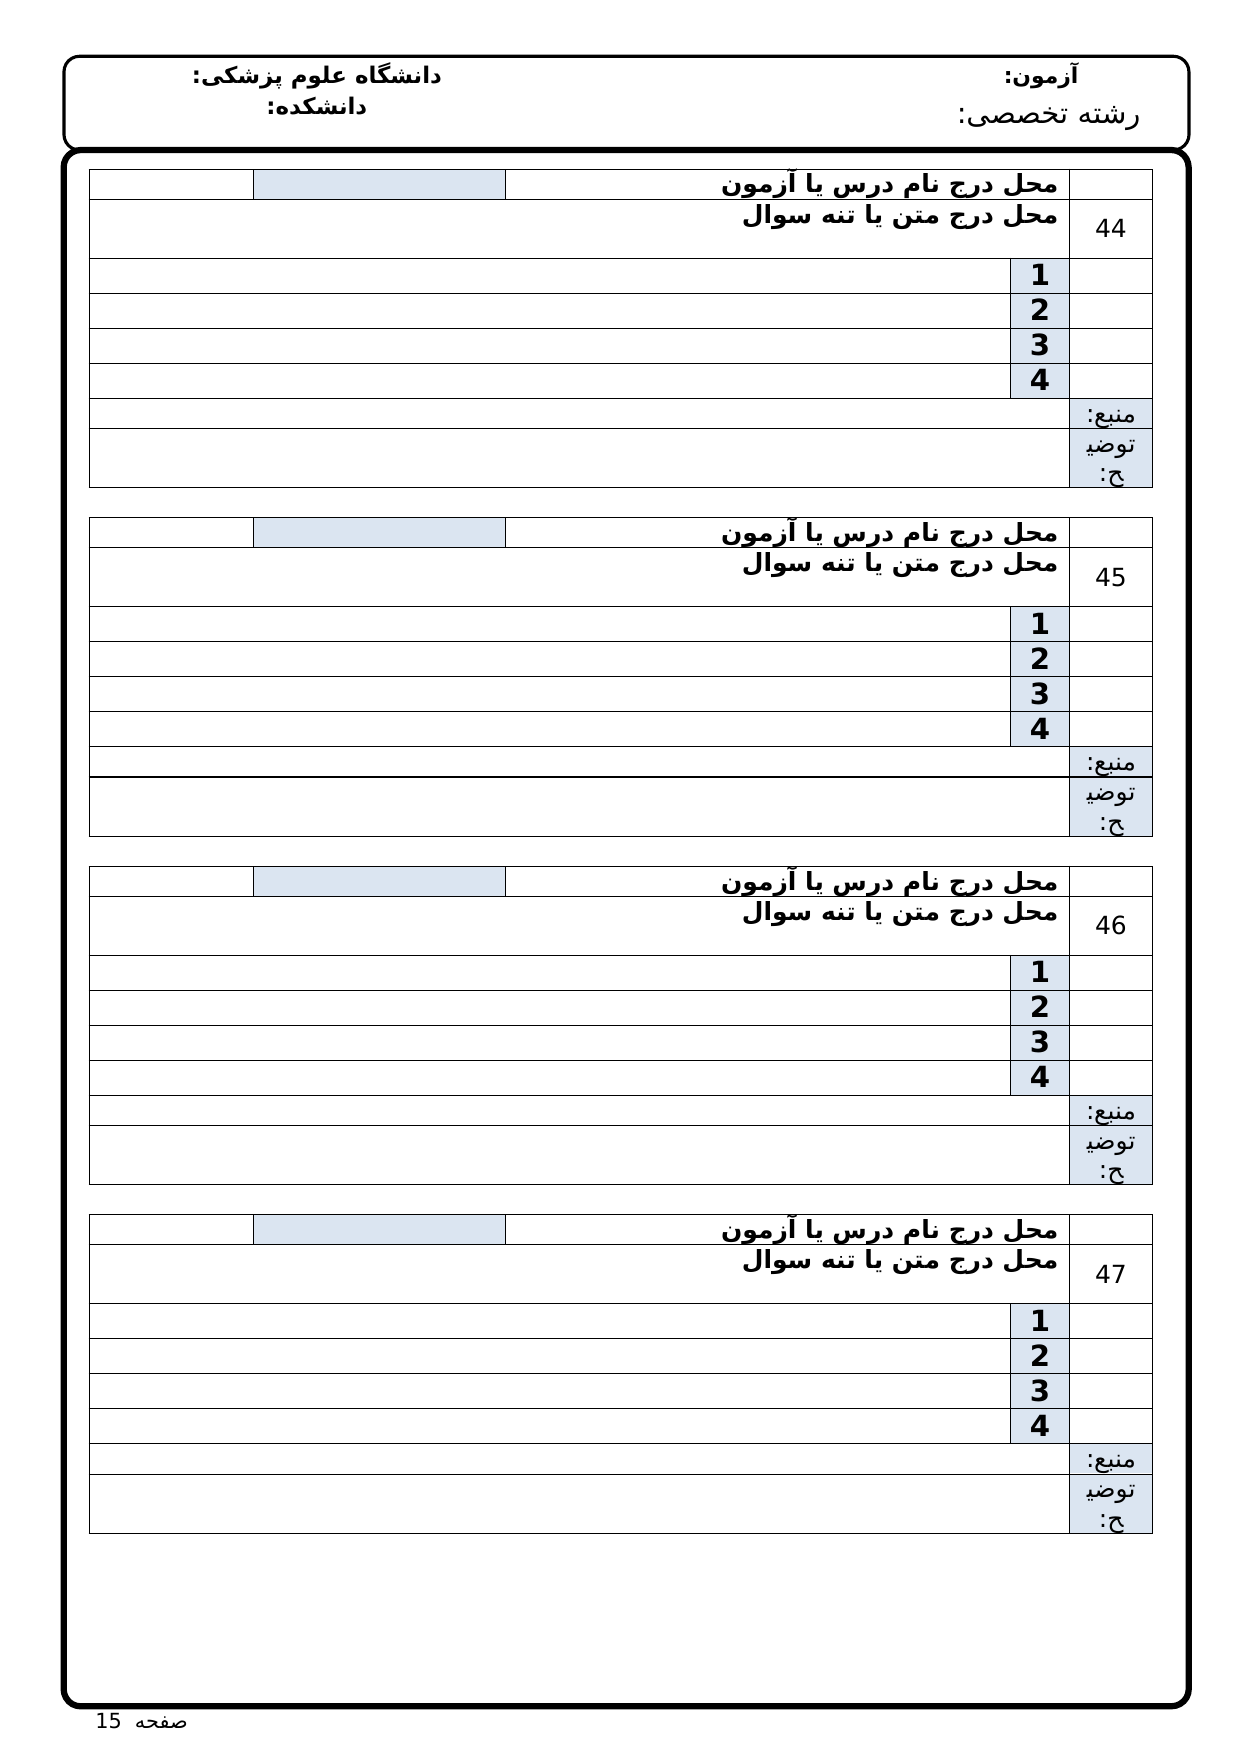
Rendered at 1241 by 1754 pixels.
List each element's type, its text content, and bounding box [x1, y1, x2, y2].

table_cell 3 [1011, 329, 1069, 363]
table_cell محل درج متن یا تنه سوال [90, 897, 1069, 955]
table_cell [1070, 1339, 1152, 1373]
table_cell [90, 1026, 1010, 1060]
table_cell [90, 747, 1069, 776]
table_cell 2 [1011, 991, 1069, 1025]
table_cell [90, 642, 1010, 676]
table_cell [90, 712, 1010, 746]
table_cell [90, 1444, 1069, 1473]
table_cell 4 [1011, 1061, 1069, 1095]
table_cell 3 [1011, 677, 1069, 711]
table_cell 47 [1070, 1245, 1152, 1303]
table_cell [1070, 642, 1152, 676]
table_cell 4 [1011, 712, 1069, 746]
table_cell [1070, 1304, 1152, 1338]
table_header [254, 867, 505, 896]
table_cell [90, 1126, 1069, 1184]
table_cell [90, 1475, 1069, 1533]
table_cell [1070, 329, 1152, 363]
table_cell 4 [1011, 1409, 1069, 1443]
table_header محل درج نام درس یا آزمون [506, 1215, 1069, 1244]
table_cell 2 [1011, 1339, 1069, 1373]
table_cell منبع: [1070, 1444, 1152, 1473]
table_cell [90, 778, 1069, 836]
table_cell محل درج متن یا تنه سوال [90, 548, 1069, 606]
table_header [1070, 1215, 1152, 1244]
table_header [90, 170, 253, 199]
table_cell 4 [1011, 364, 1069, 398]
table_cell [1070, 956, 1152, 990]
table_cell [1070, 712, 1152, 746]
table_cell [90, 1339, 1010, 1373]
table_cell 1 [1011, 259, 1069, 293]
table_cell 2 [1011, 294, 1069, 328]
table_cell [1070, 677, 1152, 711]
table_cell توضیح: [1070, 429, 1152, 487]
table_cell 3 [1011, 1026, 1069, 1060]
table_cell [90, 677, 1010, 711]
table_header [1070, 867, 1152, 896]
table_cell [1070, 364, 1152, 398]
table_cell [90, 1409, 1010, 1443]
table_cell [1070, 991, 1152, 1025]
table_cell منبع: [1070, 747, 1152, 776]
table_header [90, 867, 253, 896]
table_cell [1070, 1026, 1152, 1060]
table_cell [90, 991, 1010, 1025]
table_header [90, 518, 253, 547]
table_cell [90, 399, 1069, 428]
table_cell 1 [1011, 1304, 1069, 1338]
table_cell [90, 1304, 1010, 1338]
table_cell [1070, 1374, 1152, 1408]
table_header محل درج نام درس یا آزمون [506, 170, 1069, 199]
table_cell منبع: [1070, 399, 1152, 428]
table_cell 45 [1070, 548, 1152, 606]
table_cell [90, 259, 1010, 293]
table_header [254, 518, 505, 547]
table_cell 1 [1011, 956, 1069, 990]
table_cell [90, 364, 1010, 398]
table_cell محل درج متن یا تنه سوال [90, 200, 1069, 258]
table_cell [90, 1096, 1069, 1125]
table_header محل درج نام درس یا آزمون [506, 518, 1069, 547]
table_cell 2 [1011, 642, 1069, 676]
table_cell [90, 607, 1010, 641]
table_cell توضیح: [1070, 1475, 1152, 1533]
table_cell 3 [1011, 1374, 1069, 1408]
table_header محل درج نام درس یا آزمون [506, 867, 1069, 896]
table_header [254, 1215, 505, 1244]
table_cell 1 [1011, 607, 1069, 641]
table_cell [90, 956, 1010, 990]
table_cell [1070, 259, 1152, 293]
table_cell منبع: [1070, 1096, 1152, 1125]
table_header [1070, 170, 1152, 199]
table_cell [1070, 294, 1152, 328]
table_cell [90, 1374, 1010, 1408]
table_cell [1070, 607, 1152, 641]
table_cell [1070, 1409, 1152, 1443]
table_cell توضیح: [1070, 778, 1152, 836]
table_cell محل درج متن یا تنه سوال [90, 1245, 1069, 1303]
table_cell [90, 294, 1010, 328]
table_cell 44 [1070, 200, 1152, 258]
table_header [90, 1215, 253, 1244]
table_header [1070, 518, 1152, 547]
table_header [254, 170, 505, 199]
table_cell [1070, 1061, 1152, 1095]
table_cell [90, 1061, 1010, 1095]
table_cell [90, 329, 1010, 363]
table_cell [90, 429, 1069, 487]
table_cell توضیح: [1070, 1126, 1152, 1184]
table_cell 46 [1070, 897, 1152, 955]
